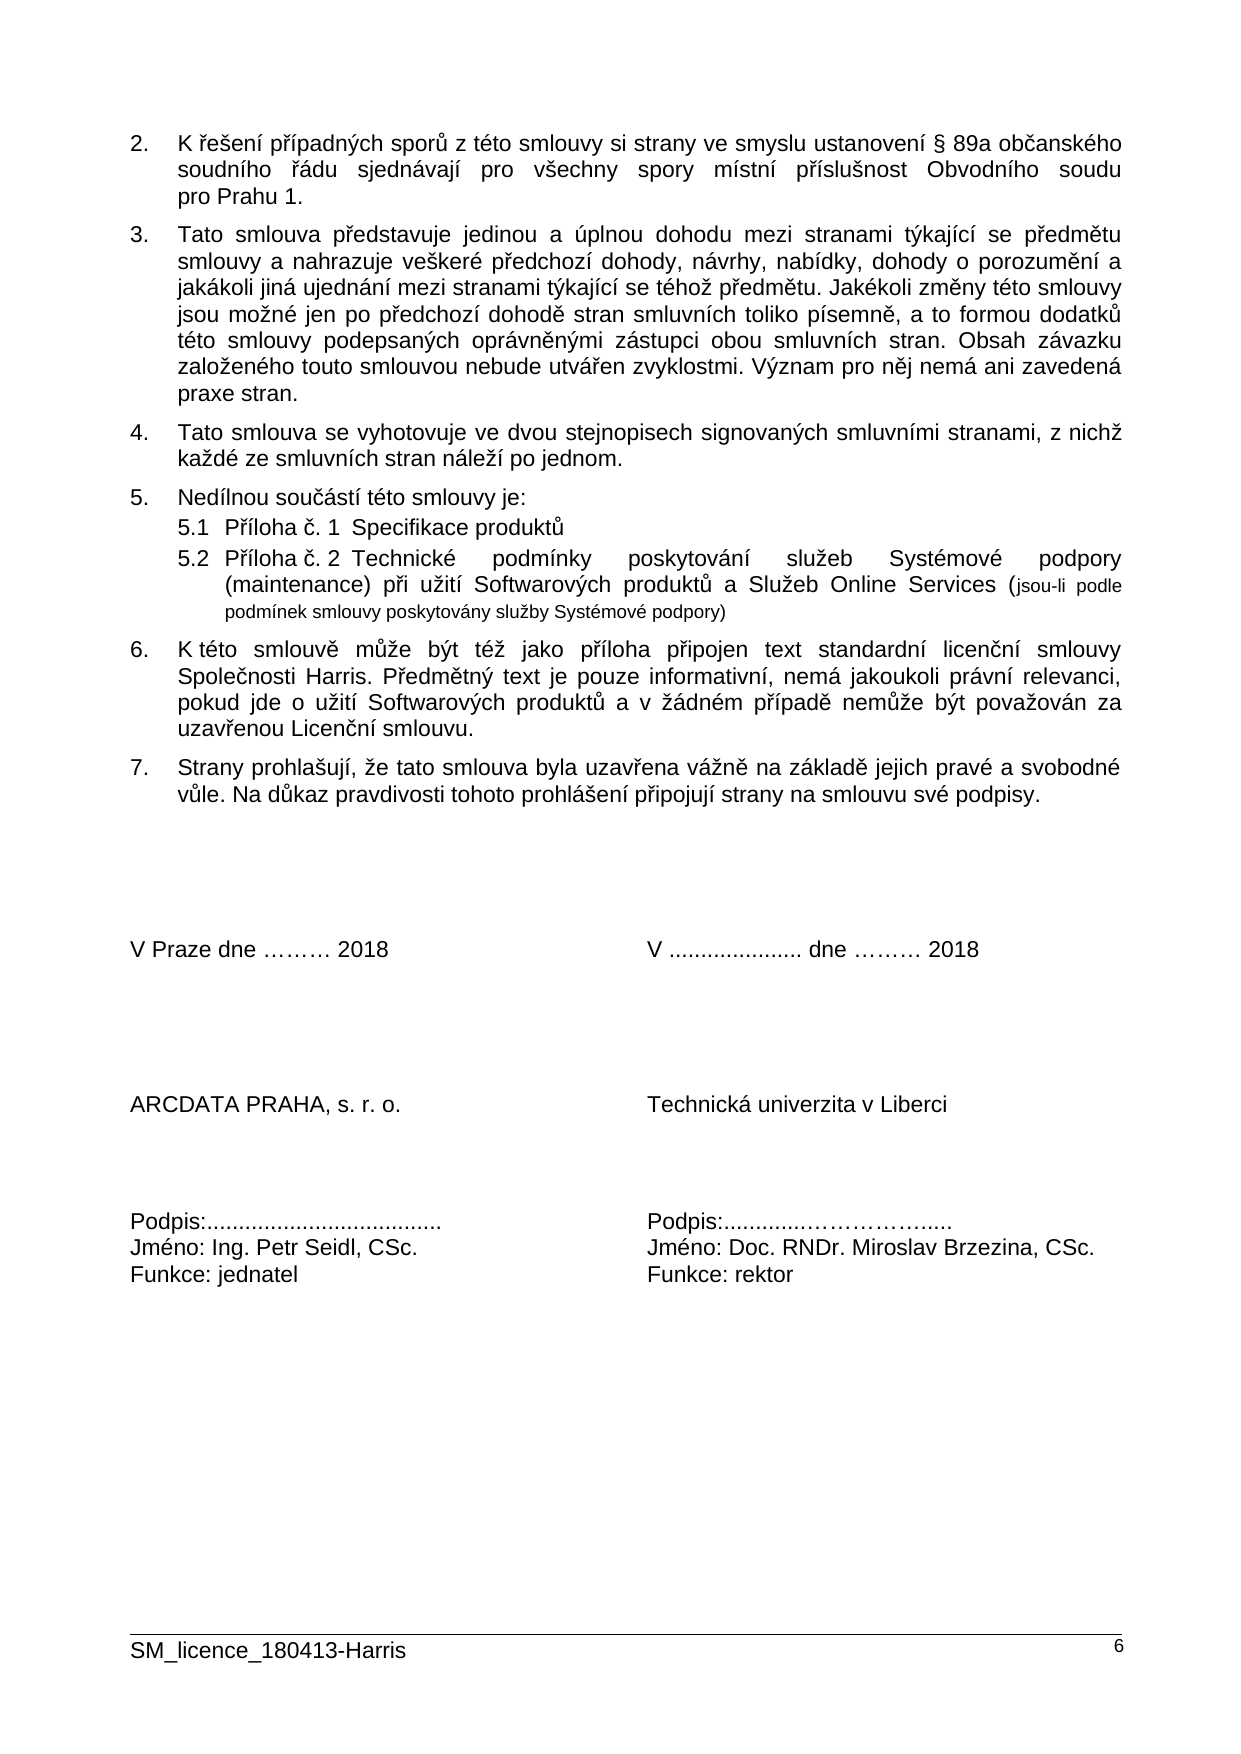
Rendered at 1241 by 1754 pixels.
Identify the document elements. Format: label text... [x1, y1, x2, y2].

text Strany prohlašují, že tato smlouva byla uzavřena vážně na základě jejich pravé a svobodné vůle. Na důkaz pravdivosti tohoto prohlášení připojují strany na smlouvu své podpisy. [130, 754, 1122, 807]
text Nedílnou součástí této smlouvy je: [130, 484, 1122, 510]
text Tato smlouva se vyhotovuje ve dvou stejnopisech signovaných smluvními stranami, z nichž každé ze smluvních stran náleží po jednom. [130, 418, 1122, 471]
text K řešení případných sporů z této smlouvy si strany ve smyslu ustanovení § 89a občanského soudního řádu sjednávají pro všechny spory místní příslušnost Obvodního soudu pro Prahu 1. [130, 130, 1122, 209]
text Příloha č. 1 Specifikace produktů [177, 514, 1122, 541]
text ARCDATA PRAHA, s. r. o. Technická univerzita v Liberci [130, 1091, 1122, 1118]
text V Praze dne ……… 2018 V ..................... dne ……… 2018 [130, 936, 1122, 962]
text Funkce: jednatel Funkce: rektor [130, 1261, 1122, 1287]
text Příloha č. 2 Technické podmínky poskytování služeb Systémové podpory (maintenance) při užití Softwarových produktů a Služeb Online Services (jsou-li podle podmínek smlouvy poskytovány služby Systémové podpory) [177, 545, 1122, 624]
text Podpis:..................................... Podpis:.............……………..... [130, 1208, 1122, 1234]
text Jméno: Ing. Petr Seidl, CSc. Jméno: Doc. RNDr. Miroslav Brzezina, CSc. [130, 1234, 1122, 1261]
text K této smlouvě může být též jako příloha připojen text standardní licenční smlouvy Společnosti Harris. Předmětný text je pouze informativní, nemá jakoukoli právní relevanci, pokud jde o užití Softwarových produktů a v žádném případě nemůže být považován za uzavřenou Licenční smlouvu. [130, 636, 1122, 742]
text Tato smlouva představuje jedinou a úplnou dohodu mezi stranami týkající se předmětu smlouvy a nahrazuje veškeré předchozí dohody, návrhy, nabídky, dohody o porozumění a jakákoli jiná ujednání mezi stranami týkající se téhož předmětu. Jakékoli změny této smlouvy jsou možné jen po předchozí dohodě stran smluvních toliko písemně, a to formou dodatků této smlouvy podepsaných oprávněnými zástupci obou smluvních stran. Obsah závazku založeného touto smlouvou nebude utvářen zvyklostmi. Význam pro něj nemá ani zavedená praxe stran. [130, 221, 1122, 406]
